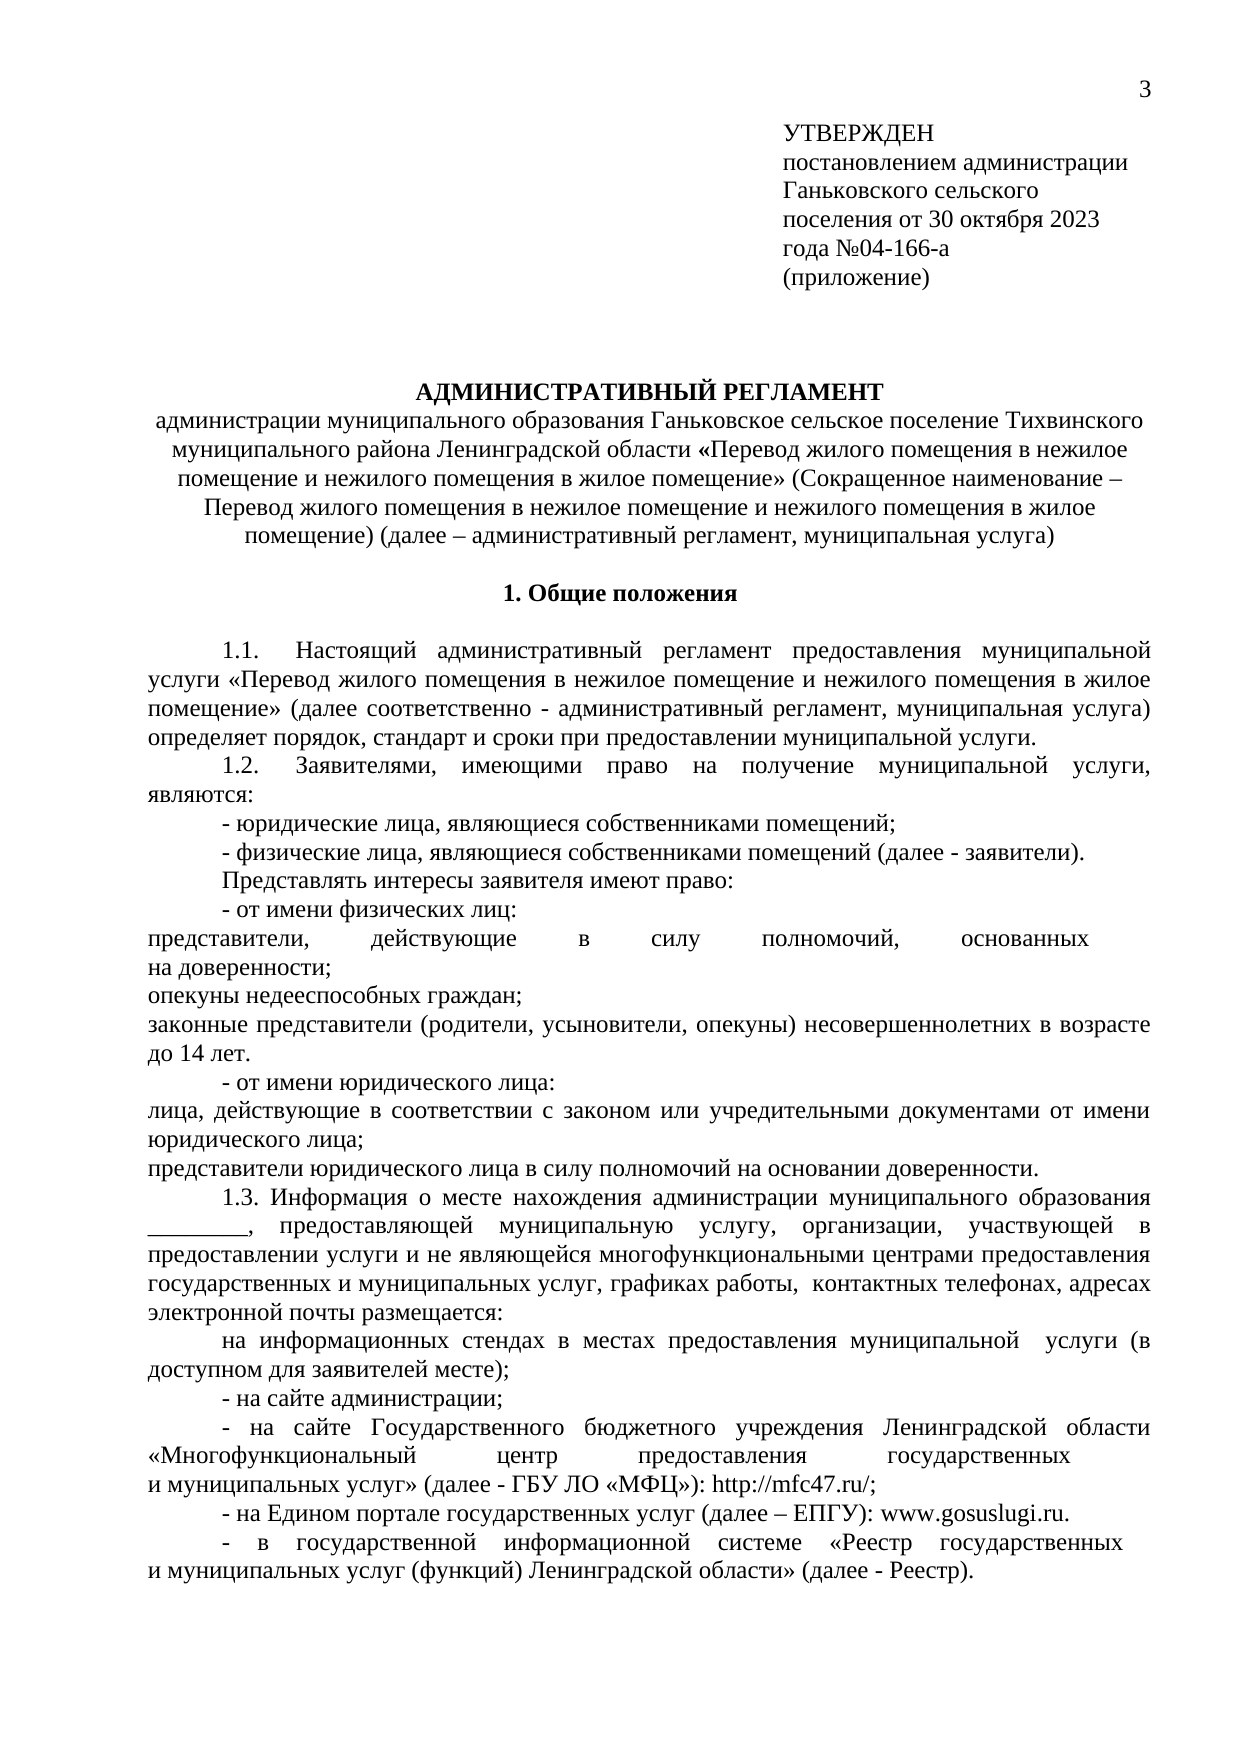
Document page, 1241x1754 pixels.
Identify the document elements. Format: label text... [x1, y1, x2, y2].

text АДМИНИСТРАТИВНЫЙ РЕГЛАМЕНТ [148, 377, 1152, 406]
text опекуны недееспособных граждан; [148, 981, 1152, 1009]
list - юридические лица, являющиеся собственниками помещений; [148, 808, 1152, 837]
text Ганьковского сельского поселения от 30 октября 2023 года №04-166-а [783, 176, 1152, 262]
list на информационных стендах в местах предоставления муниципальной услуги (в доступном для заявителей месте); [148, 1326, 1152, 1383]
text законные представители (родители, усыновители, опекуны) несовершеннолетних в возрасте до 14 лет. [148, 1009, 1152, 1067]
text - от имени физических лиц: [148, 894, 1152, 923]
list - на сайте Государственного бюджетного учреждения Ленинградской области «Многофункциональный центр предоставления государственных и муниципальных услуг» (далее - ГБУ ЛО «МФЦ»): http://mfc47.ru/; [148, 1412, 1152, 1498]
text администрации муниципального образования Ганьковское сельское поселение Тихвинского муниципального района Ленинградской области «Перевод жилого помещения в нежилое помещение и нежилого помещения в жилое помещение» (Сокращенное наименование – Перевод жилого помещения в нежилое помещение и нежилого помещения в жилое помещение) (далее – административный регламент, муниципальная услуга) [148, 406, 1152, 549]
list - на Едином портале государственных услуг (далее – ЕПГУ): www.gosuslugi.ru. [148, 1498, 1152, 1527]
text постановлением администрации [148, 147, 1152, 176]
list - в государственной информационной системе «Реестр государственных и муниципальных услуг (функций) Ленинградской области» (далее - Реестр). [148, 1527, 1152, 1584]
text представители, действующие в силу полномочий, основанных на доверенности; [148, 923, 1152, 981]
text - от имени юридического лица: [222, 1067, 1152, 1096]
text 1. Общие положения [89, 578, 1152, 607]
list - на сайте администрации; [148, 1383, 1152, 1412]
text Представлять интересы заявителя имеют право: [222, 866, 1152, 894]
text представители юридического лица в силу полномочий на основании доверенности. [148, 1153, 1152, 1182]
text УТВЕРЖДЕН [148, 118, 1152, 147]
text (приложение) [148, 262, 1152, 291]
list Заявителями, имеющими право на получение муниципальной услуги, являются: [148, 751, 1152, 808]
text - физические лица, являющиеся собственниками помещений (далее - заявители). [148, 837, 1152, 866]
text 1.3. Информация о месте нахождения администрации муниципального образования ________, предоставляющей муниципальную услугу, организации, участвующей в предоставлении услуги и не являющейся многофункциональными центрами предоставления государственных и муниципальных услуг, графиках работы, контактных телефонах, адресах электронной почты размещается: [148, 1182, 1152, 1326]
list Настоящий административный регламент предоставления муниципальной услуги «Перевод жилого помещения в нежилое помещение и нежилого помещения в жилое помещение» (далее соответственно - административный регламент, муниципальная услуга) определяет порядок, стандарт и сроки при предоставлении муниципальной услуги. [148, 636, 1152, 751]
text лица, действующие в соответствии с законом или учредительными документами от имени юридического лица; [148, 1096, 1152, 1153]
